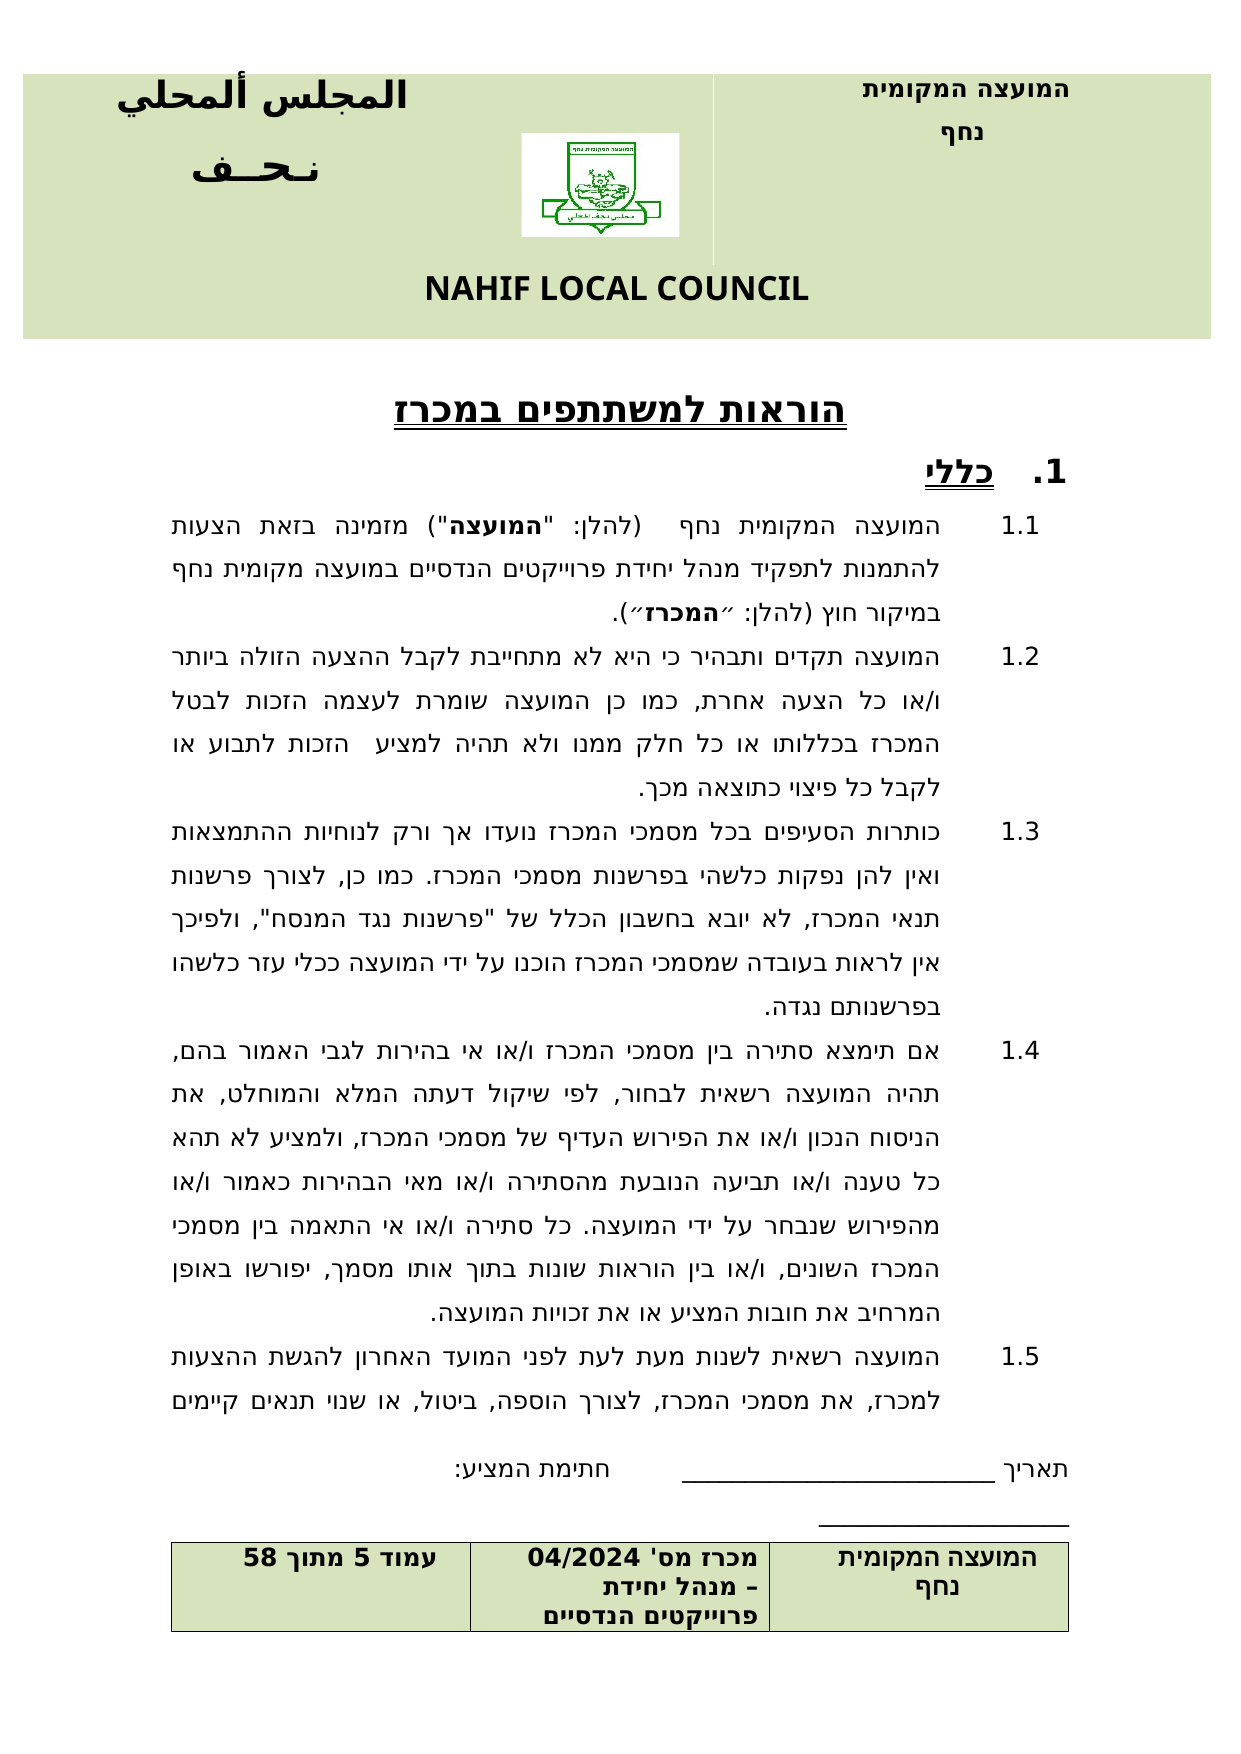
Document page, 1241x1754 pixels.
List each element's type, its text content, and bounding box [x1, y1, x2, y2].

subtitle כללי [171, 453, 1031, 492]
picture [521, 133, 680, 237]
text הוראות למשתתפים במכרז [171, 387, 1069, 431]
list אם תימצא סתירה בין מסמכי המכרז ו/או אי בהירות לגבי האמור בהם, תהיה המועצה רשאית לבחור, לפי שיקול דעתה המלא והמוחלט, את הניסוח הנכון ו/או את הפירוש העדיף של מסמכי המכרז, ולמציע לא תהא כל טענה ו/או תביעה הנובעת מהסתירה ו/או מאי הבהירות כאמור ו/או מהפירוש שנבחר על ידי המועצה. כל סתירה ו/או אי התאמה בין מסמכי המכרז השונים, ו/או בין הוראות שונות בתוך אותו מסמך, יפורשו באופן המרחיב את חובות המציע או את זכויות המועצה. [171, 1036, 1000, 1328]
list כותרות הסעיפים בכל מסמכי המכרז נועדו אך ורק לנוחיות ההתמצאות ואין להן נפקות כלשהי בפרשנות מסמכי המכרז. כמו כן, לצורך פרשנות תנאי המכרז, לא יובא בחשבון הכלל של "פרשנות נגד המנסח", ולפיכך אין לראות בעובדה שמסמכי המכרז הוכנו על ידי המועצה ככלי עזר כלשהו בפרשנותם נגדה. [171, 817, 1000, 1021]
list המועצה תקדים ותבהיר כי היא לא מתחייבת לקבל ההצעה הזולה ביותר ו/או כל הצעה אחרת, כמו כן המועצה שומרת לעצמה הזכות לבטל המכרז בכללותו או כל חלק ממנו ולא תהיה למציע הזכות לתבוע או לקבל כל פיצוי כתוצאה מכך. [171, 642, 1000, 803]
list המועצה המקומית נחף (להלן: "המועצה") מזמינה בזאת הצעות להתמנות לתפקיד מנהל יחידת פרוייקטים הנדסיים במועצה מקומית נחף במיקור חוץ (להלן: ״המכרז״). [171, 511, 1000, 628]
